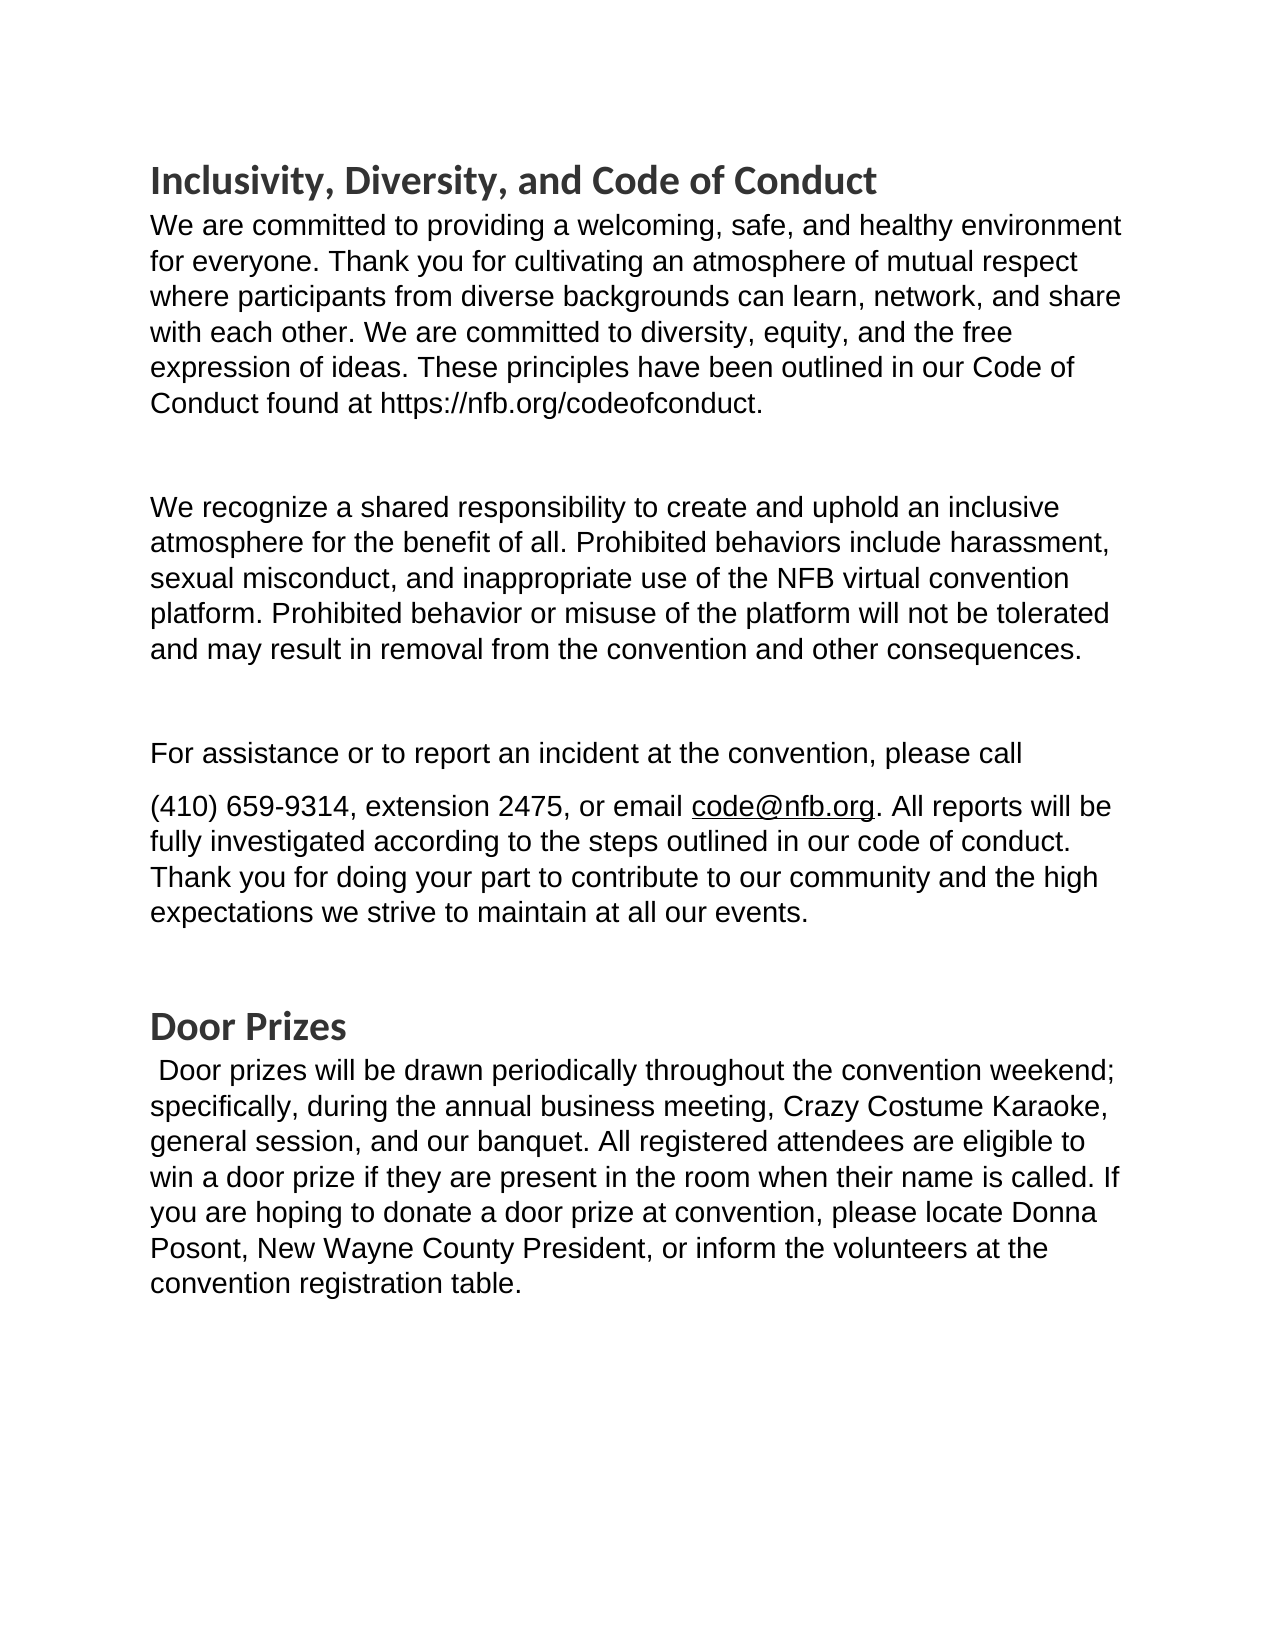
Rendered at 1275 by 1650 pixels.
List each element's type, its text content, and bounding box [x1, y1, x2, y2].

text (410) 659-9314, extension 2475, or email code@nfb.org. All reports will be fully investigated according to the steps outlined in our code of conduct. Thank you for doing your part to contribute to our community and the high expectations we strive to maintain at all our events. [150, 789, 1125, 929]
subtitle Door Prizes [150, 999, 1125, 1050]
subtitle Inclusivity, Diversity, and Code of Conduct [150, 154, 1125, 205]
text Door prizes will be drawn periodically throughout the convention weekend; specifically, during the annual business meeting, Crazy Costume Karaoke, general session, and our banquet. All registered attendees are eligible to win a door prize if they are present in the room when their name is called. If you are hoping to donate a door prize at convention, please locate Donna Posont, New Wayne County President, or inform the volunteers at the convention registration table. [150, 1053, 1125, 1300]
text For assistance or to report an incident at the convention, please call [150, 736, 1125, 770]
text We are committed to providing a welcoming, safe, and healthy environment for everyone. Thank you for cultivating an atmosphere of mutual respect where participants from diverse backgrounds can learn, network, and share with each other. We are committed to diversity, equity, and the free expression of ideas. These principles have been outlined in our Code of Conduct found at https://nfb.org/codeofconduct. [150, 208, 1125, 419]
text We recognize a shared responsibility to create and uphold an inclusive atmosphere for the benefit of all. Prohibited behaviors include harassment, sexual misconduct, and inappropriate use of the NFB virtual convention platform. Prohibited behavior or misuse of the platform will not be tolerated and may result in removal from the convention and other consequences. [150, 490, 1125, 666]
